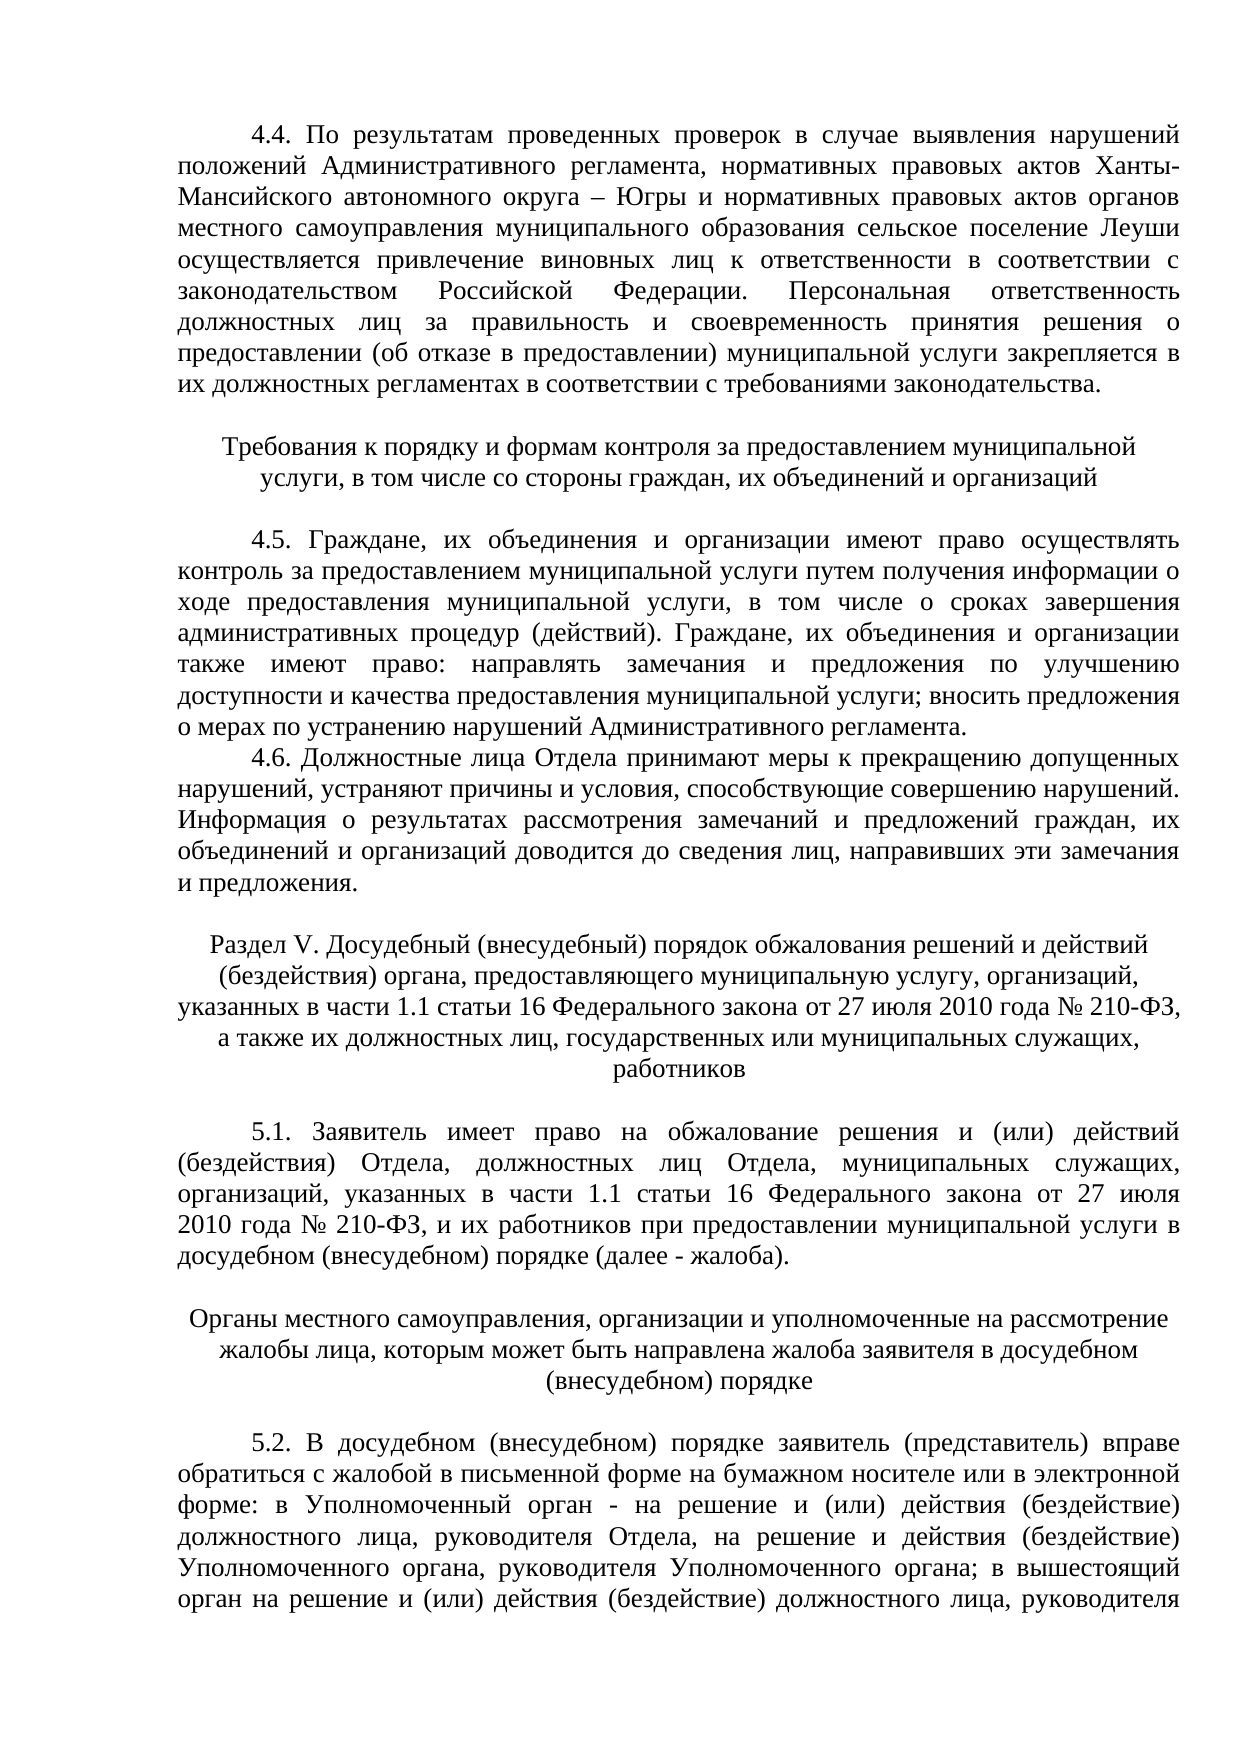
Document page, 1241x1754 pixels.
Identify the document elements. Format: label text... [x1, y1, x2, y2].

text Органы местного самоуправления, организации и уполномоченные на рассмотрение жалобы лица, которым может быть направлена жалоба заявителя в досудебном (внесудебном) порядке [177, 1302, 1181, 1395]
text 4.6. Должностные лица Отдела принимают меры к прекращению допущенных нарушений, устраняют причины и условия, способствующие совершению нарушений. Информация о результатах рассмотрения замечаний и предложений граждан, их объединений и организаций доводится до сведения лиц, направивших эти замечания и предложения. [177, 741, 1181, 897]
text 4.5. Граждане, их объединения и организации имеют право осуществлять контроль за предоставлением муниципальной услуги путем получения информации о ходе предоставления муниципальной услуги, в том числе о сроках завершения административных процедур (действий). Граждане, их объединения и организации также имеют право: направлять замечания и предложения по улучшению доступности и качества предоставления муниципальной услуги; вносить предложения о мерах по устранению нарушений Административного регламента. [177, 523, 1181, 741]
text Требования к порядку и формам контроля за предоставлением муниципальной услуги, в том числе со стороны граждан, их объединений и организаций [177, 429, 1181, 492]
text 4.4. По результатам проведенных проверок в случае выявления нарушений положений Административного регламента, нормативных правовых актов Ханты-Мансийского автономного округа – Югры и нормативных правовых актов органов местного самоуправления муниципального образования сельское поселение Леуши осуществляется привлечение виновных лиц к ответственности в соответствии с законодательством Российской Федерации. Персональная ответственность должностных лиц за правильность и своевременность принятия решения о предоставлении (об отказе в предоставлении) муниципальной услуги закрепляется в их должностных регламентах в соответствии с требованиями законодательства. [177, 118, 1181, 398]
text 5.1. Заявитель имеет право на обжалование решения и (или) действий (бездействия) Отдела, должностных лиц Отдела, муниципальных служащих, организаций, указанных в части 1.1 статьи 16 Федерального закона от 27 июля 2010 года № 210-ФЗ, и их работников при предоставлении муниципальной услуги в досудебном (внесудебном) порядке (далее - жалоба). [177, 1115, 1181, 1271]
text Раздел V. Досудебный (внесудебный) порядок обжалования решений и действий (бездействия) органа, предоставляющего муниципальную услугу, организаций, указанных в части 1.1 статьи 16 Федерального закона от 27 июля 2010 года № 210-ФЗ, а также их должностных лиц, государственных или муниципальных служащих, работников [177, 928, 1181, 1084]
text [177, 1426, 1181, 1613]
